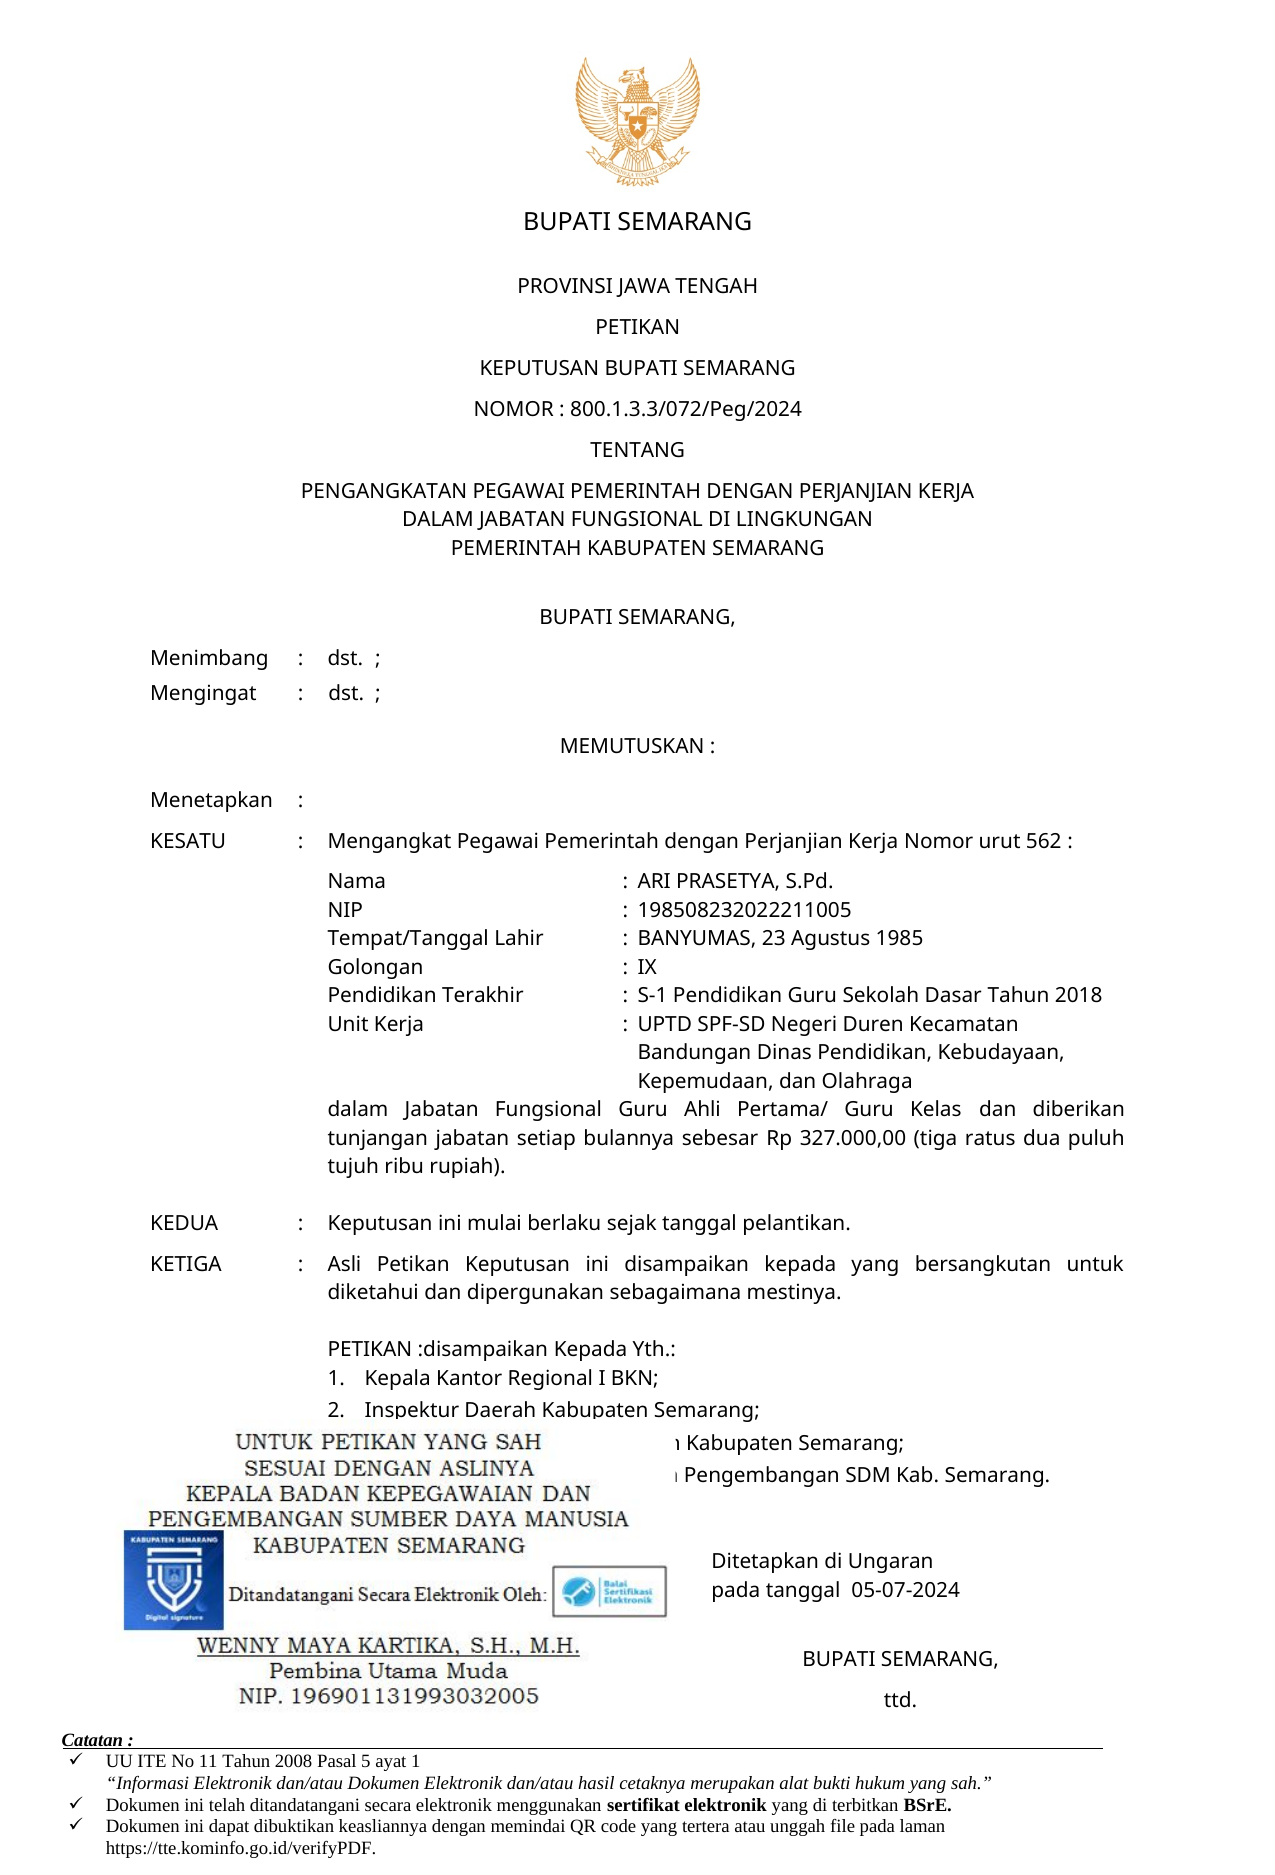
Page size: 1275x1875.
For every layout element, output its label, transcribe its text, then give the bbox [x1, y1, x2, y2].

text Mengingat : dst. ; [150, 678, 1125, 706]
list 3. Kepala Badan Keuangan Daerah Kabupaten ; [676, 1428, 1125, 1456]
picture [567, 51, 708, 192]
text TENTANG [150, 435, 1125, 463]
list 4. Kepala Badan Kepegawaian dan Pengembangan SDM Kab. . [676, 1460, 1125, 1489]
text KEDUA : Keputusan ini mulai berlaku sejak tanggal pelantikan. [150, 1208, 1125, 1236]
text MEMUTUSKAN : [150, 731, 1125, 760]
text BUPATI , [150, 602, 1125, 631]
text Tempat/Tanggal Lahir : BANYUMAS, 23 Agustus 1985 [327, 923, 1125, 952]
text PROVINSI JAWA TENGAH [150, 271, 1125, 300]
text KESATU : Mengangkat Pegawai Pemerintah dengan Perjanjian Kerja Nomor urut 562 : [150, 826, 1125, 854]
text KETIGA : Asli Petikan Keputusan ini disampaikan kepada yang bersangkutan untuk diketahui dan dipergunakan sebagaimana mestinya. [150, 1249, 1125, 1306]
text DALAM JABATAN FUNGSIONAL DI LINGKUNGAN [150, 504, 1125, 533]
text PETIKAN :disampaikan Kepada Yth.: [150, 1334, 1125, 1363]
list 2. Inspektur Daerah Kabupaten ; [327, 1395, 1125, 1424]
list 1. Kepala Kantor Regional I BKN; [327, 1363, 1125, 1391]
text KEPUTUSAN BUPATI [150, 353, 1125, 382]
text NIP : 198508232022211005 [327, 895, 1125, 923]
text Golongan : IX [327, 952, 1125, 980]
text Menetapkan : [150, 785, 1125, 813]
picture [114, 1419, 676, 1720]
text Nama : ARI PRASETYA, S.Pd. [327, 867, 1125, 895]
text pada tanggal 05-07-2024 [711, 1575, 1125, 1603]
text BUPATI , [676, 1644, 1125, 1673]
text Ditetapkan di Ungaran [711, 1546, 1125, 1575]
text ttd. [676, 1685, 1125, 1714]
text NOMOR : 800.1.3.3/072/Peg/2024 [150, 394, 1125, 423]
text BUPATI SEMARANG [150, 203, 1125, 237]
text Menimbang : dst. ; [150, 643, 1125, 672]
text PENGANGKATAN PEGAWAI PEMERINTAH DENGAN PERJANJIAN KERJA [150, 476, 1125, 504]
text dalam Jabatan Fungsional Guru Ahli Pertama/ Guru Kelas dan diberikan tunjangan jabatan setiap bulannya sebesar Rp 327.000,00 (tiga ratus dua puluh tujuh ribu rupiah). [327, 1094, 1125, 1179]
text PEMERINTAH KABUPATEN SEMARANG [150, 533, 1125, 561]
text Unit Kerja : UPTD SPF-SD Negeri Duren Kecamatan Bandungan Dinas Pendidikan, Kebudayaan, Kepemudaan, dan Olahraga [327, 1009, 1125, 1094]
text Pendidikan Terakhir : S-1 Pendidikan Guru Sekolah Dasar Tahun 2018 [327, 980, 1125, 1009]
text PETIKAN [150, 312, 1125, 341]
